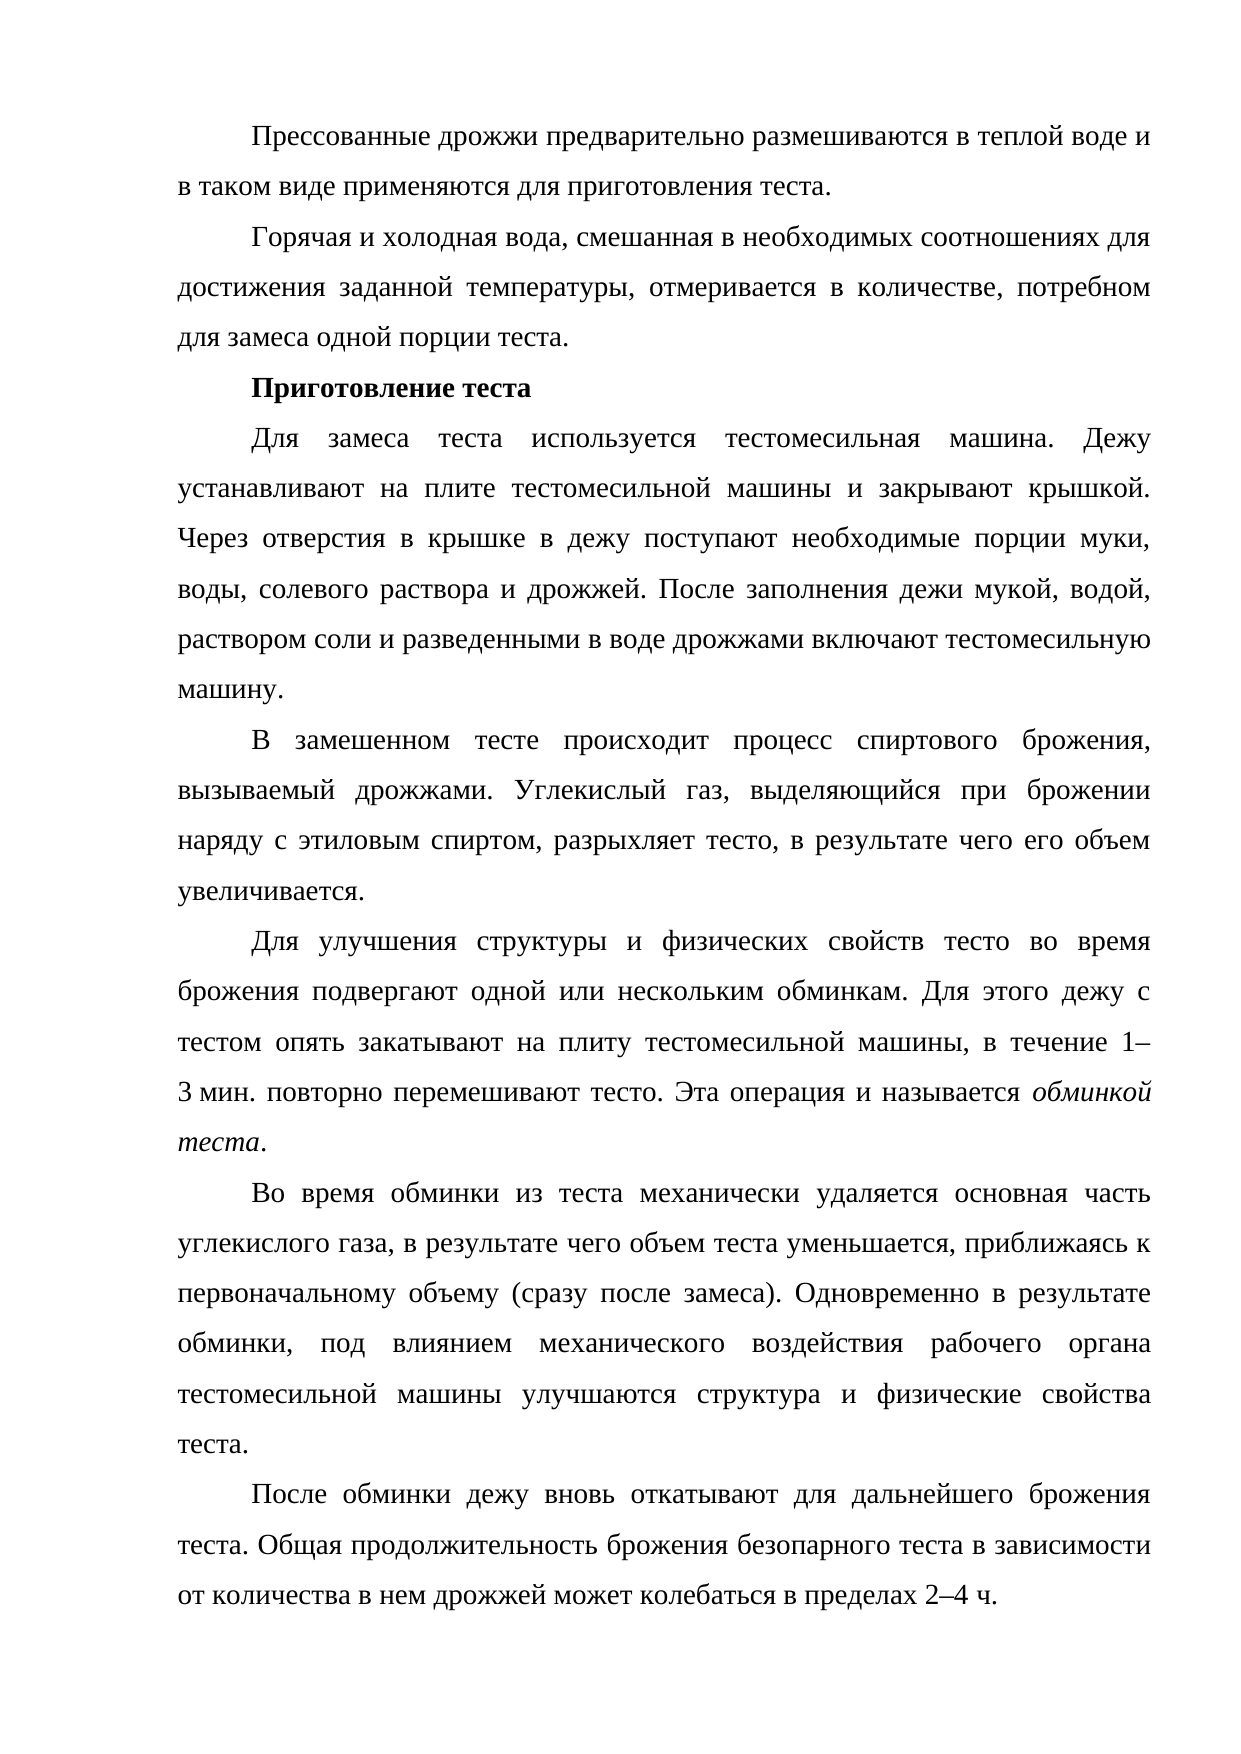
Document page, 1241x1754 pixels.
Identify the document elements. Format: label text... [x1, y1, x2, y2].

text Во время обминки из теста механически удаляется основная часть углекислого газа, в результате чего объем теста уменьшается, приближаясь к первоначальному объему (сразу после замеса). Одновременно в результате обминки, под влиянием механического воздействия рабочего органа тестомесильной машины улучшаются структура и физические свойства теста. [177, 1175, 1152, 1460]
text Для замеса теста используется тестомесильная машина. Дежу устанавливают на плите тестомесильной машины и закрывают крышкой. Через отверстия в крышке в дежу поступают необходимые порции муки, воды, солевого раствора и дрожжей. После заполнения дежи мукой, водой, раствором соли и разведенными в воде дрожжами включают тестомесильную машину. [177, 420, 1152, 705]
text Для улучшения структуры и физических свойств тесто во время брожения подвергают одной или нескольким обминкам. Для этого дежу с тестом опять закатывают на плиту тестомесильной машины, в течение 1–3 мин. повторно перемешивают тесто. Эта операция и называется обминкой теста. [177, 923, 1152, 1158]
text Горячая и холодная вода, смешанная в необходимых соотношениях для достижения заданной температуры, отмеривается в количестве, потребном для замеса одной порции теста. [177, 219, 1152, 353]
text В замешенном тесте происходит процесс спиртового брожения, вызываемый дрожжами. Углекислый газ, выделяющийся при брожении наряду с этиловым спиртом, разрыхляет тесто, в результате чего его объем увеличивается. [177, 722, 1152, 906]
text Приготовление теста [177, 370, 1152, 403]
text Прессованные дрожжи предварительно размешиваются в теплой воде и в таком виде применяются для приготовления теста. [177, 118, 1152, 202]
text После обминки дежу вновь откатывают для дальнейшего брожения теста. Общая продолжительность брожения безопарного теста в зависимости от количества в нем дрожжей может колебаться в пределах 2–4 ч. [177, 1477, 1152, 1611]
